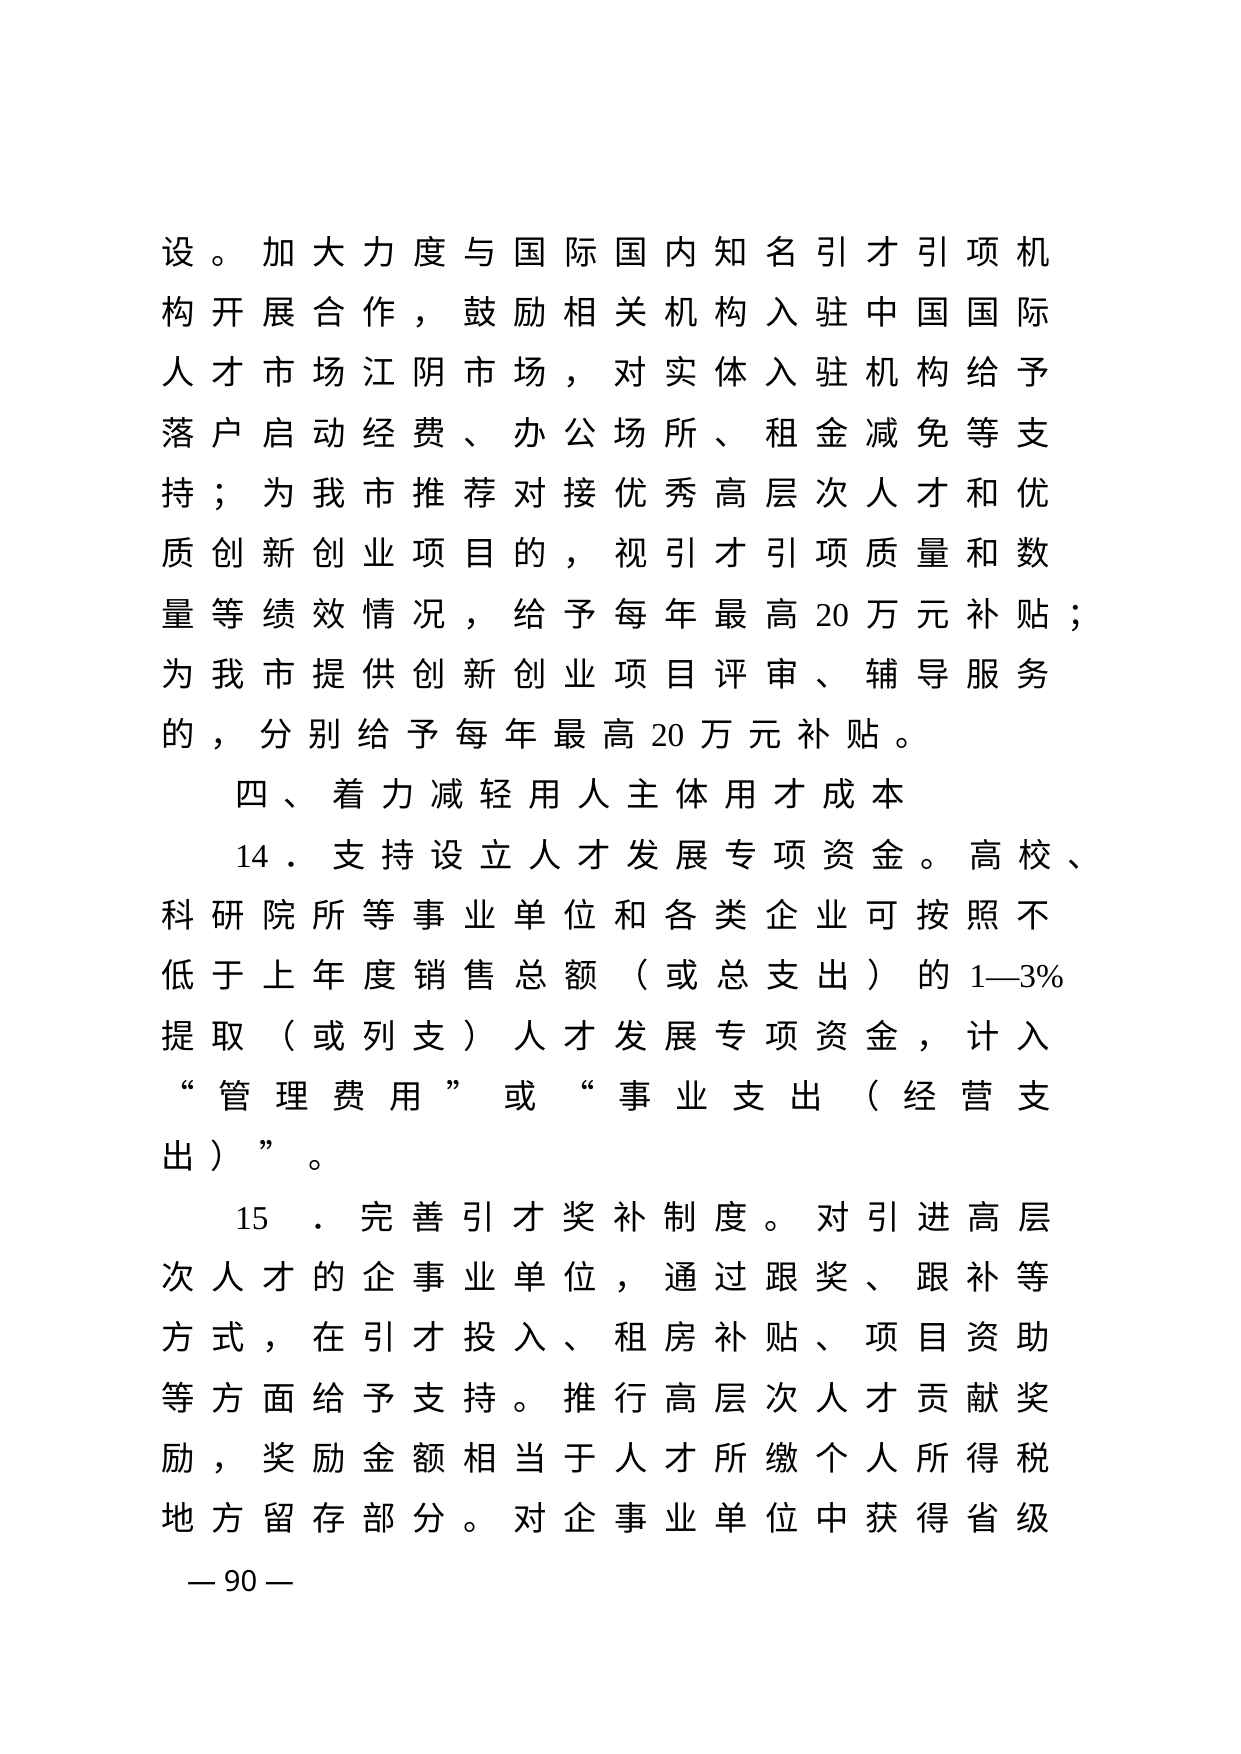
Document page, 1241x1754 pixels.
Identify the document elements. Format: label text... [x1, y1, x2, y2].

text 四、着力减轻用人主体用才成本 [161, 762, 1067, 822]
text 14．支持设立人才发展专项资金。高校、科研院所等事业单位和各类企业可按照不低于上年度销售总额（或总支出）的1—3%提取（或列支）人才发展专项资金，计入“管理费用”或“事业支出（经营支出）”。 [161, 822, 1067, 1184]
